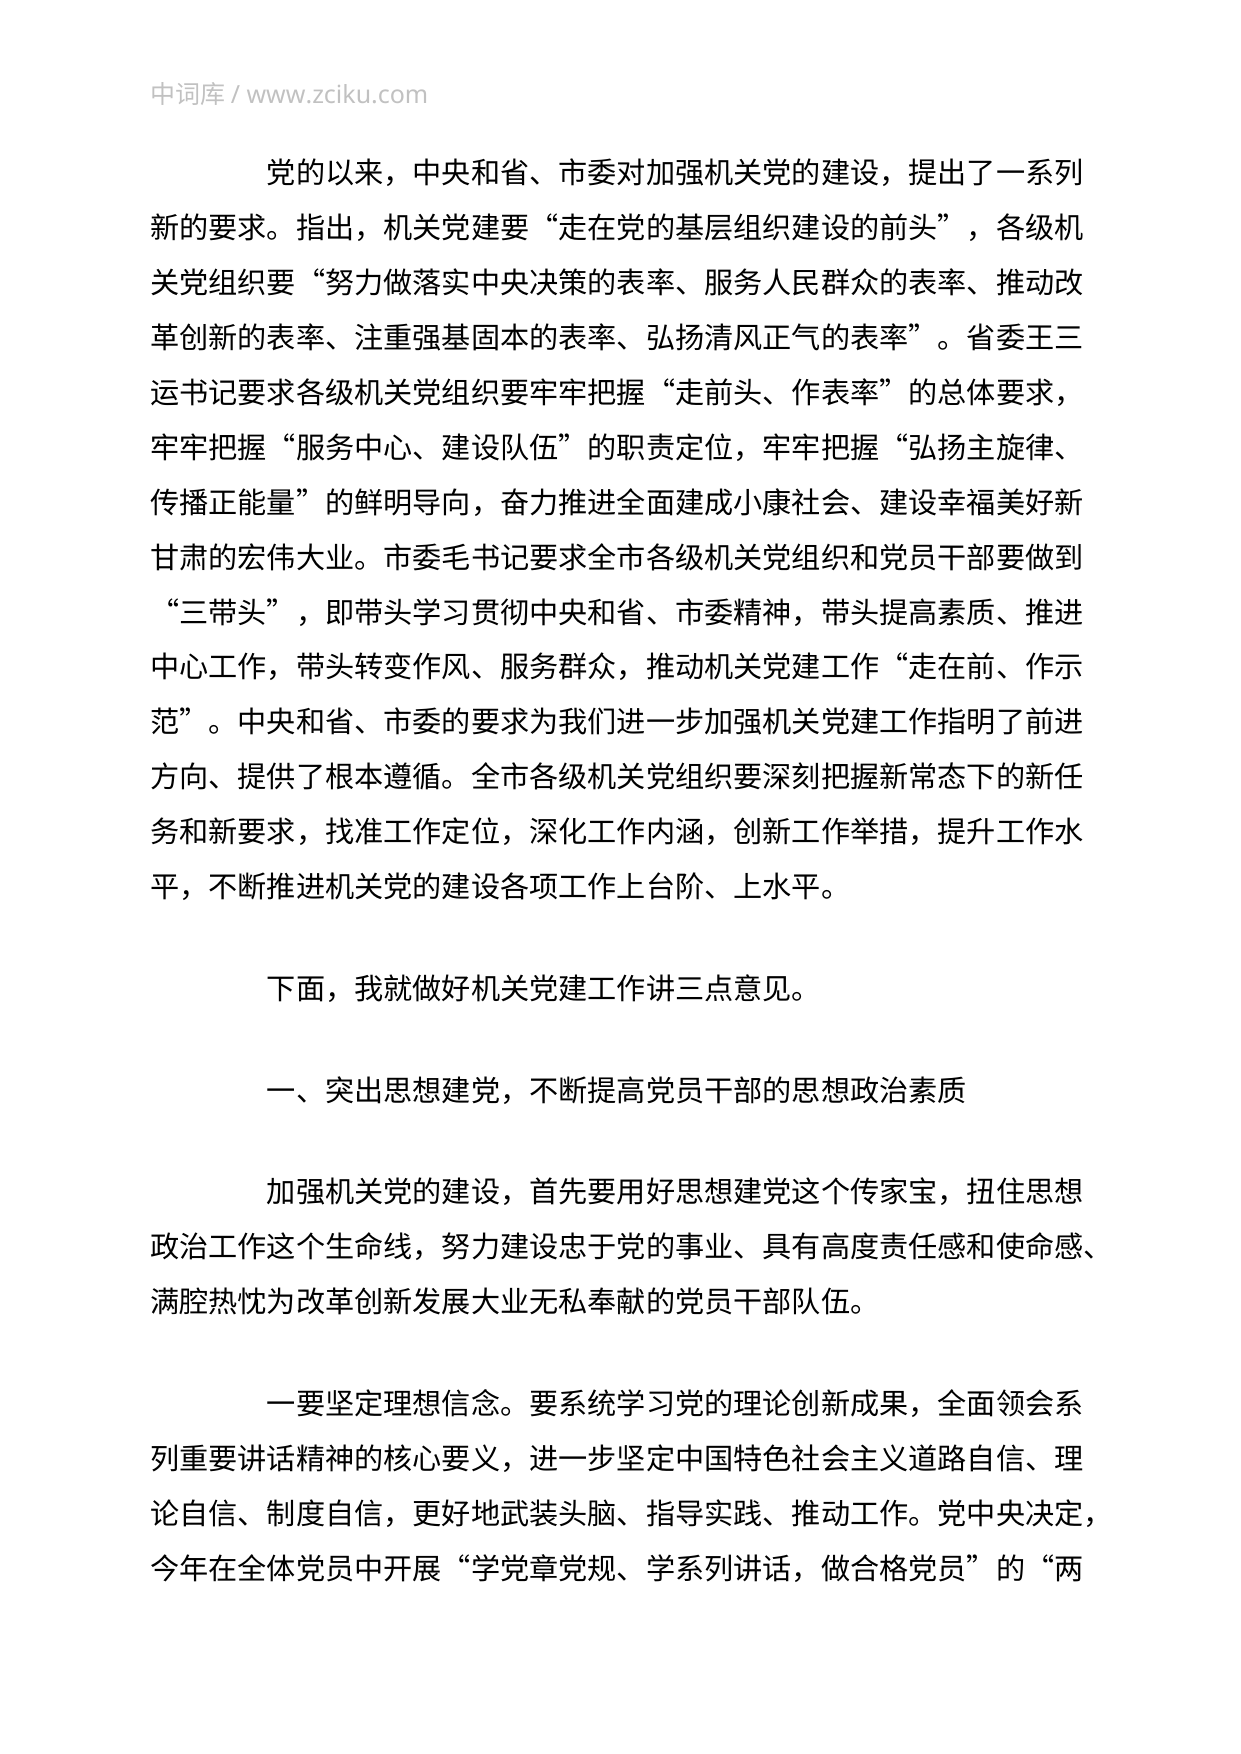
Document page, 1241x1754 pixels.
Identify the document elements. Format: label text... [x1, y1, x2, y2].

text 党的以来，中央和省、市委对加强机关党的建设，提出了一系列新的要求。指出，机关党建要“走在党的基层组织建设的前头”，各级机关党组织要“努力做落实中央决策的表率、服务人民群众的表率、推动改革创新的表率、注重强基固本的表率、弘扬清风正气的表率”。省委王三运书记要求各级机关党组织要牢牢把握“走前头、作表率”的总体要求，牢牢把握“服务中心、建设队伍”的职责定位，牢牢把握“弘扬主旋律、传播正能量”的鲜明导向，奋力推进全面建成小康社会、建设幸福美好新甘肃的宏伟大业。市委毛书记要求全市各级机关党组织和党员干部要做到“三带头”，即带头学习贯彻中央和省、市委精神，带头提高素质、推进中心工作，带头转变作风、服务群众，推动机关党建工作“走在前、作示范”。中央和省、市委的要求为我们进一步加强机关党建工作指明了前进方向、提供了根本遵循。全市各级机关党组织要深刻把握新常态下的新任务和新要求，找准工作定位，深化工作内涵，创新工作举措，提升工作水平，不断推进机关党的建设各项工作上台阶、上水平。 [150, 150, 1090, 906]
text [150, 1381, 1090, 1587]
text 下面，我就做好机关党建工作讲三点意见。 [150, 965, 1090, 1008]
text 加强机关党的建设，首先要用好思想建党这个传家宝，扭住思想政治工作这个生命线，努力建设忠于党的事业、具有高度责任感和使命感、满腔热忱为改革创新发展大业无私奉献的党员干部队伍。 [150, 1169, 1090, 1321]
text 一、突出思想建党，不断提高党员干部的思想政治素质 [150, 1067, 1090, 1109]
